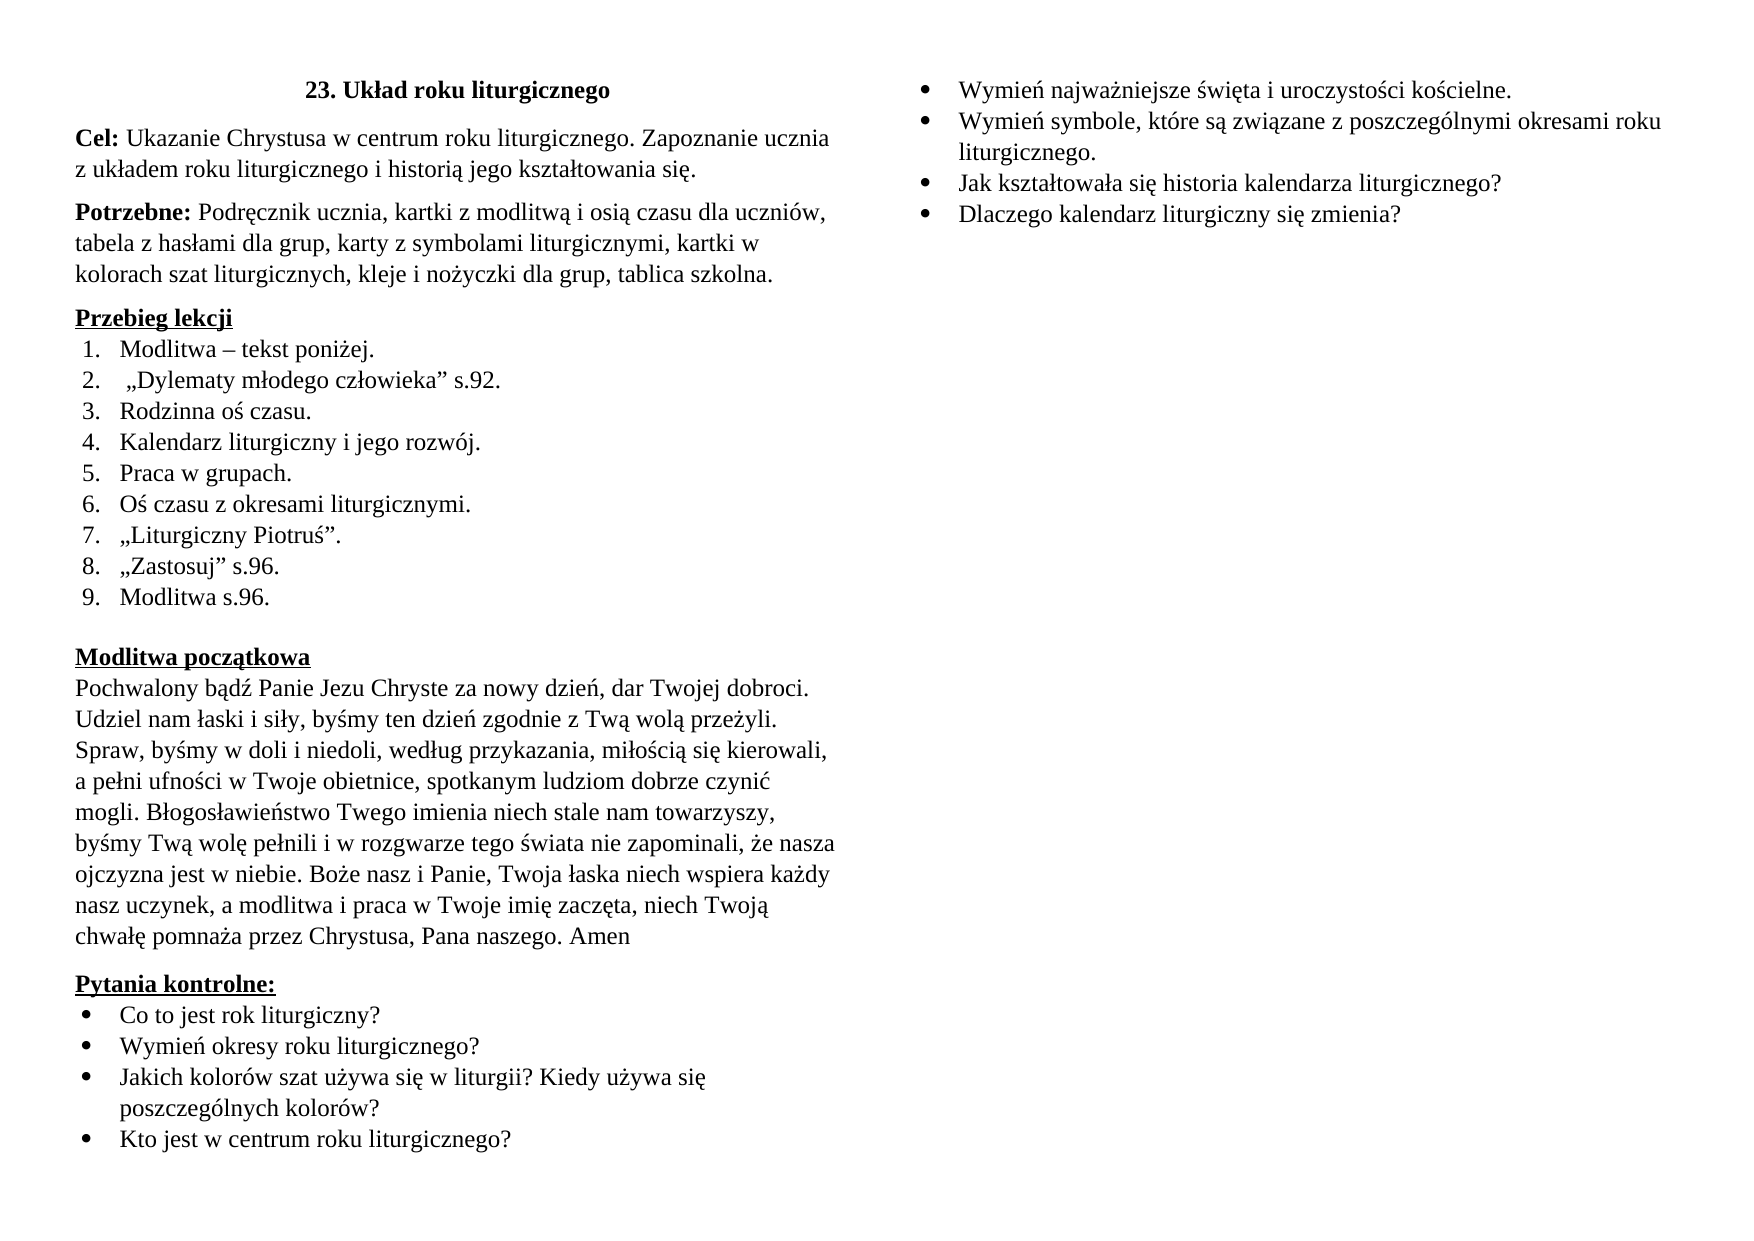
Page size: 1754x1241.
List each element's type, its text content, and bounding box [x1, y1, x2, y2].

list Kto jest w centrum roku liturgicznego? [82, 1124, 840, 1153]
list Jak kształtowała się historia kalendarza liturgicznego? [921, 168, 1679, 197]
text Pochwalony bądź Panie Jezu Chryste za nowy dzień, dar Twojej dobroci. Udziel nam łaski i siły, byśmy ten dzień zgodnie z Twą wolą przeżyli. Spraw, byśmy w doli i niedoli, według przykazania, miłością się kierowali, a pełni ufności w Twoje obietnice, spotkanym ludziom dobrze czynić mogli. Błogosławieństwo Twego imienia niech stale nam towarzyszy, byśmy Twą wolę pełnili i w rozgwarze tego świata nie zapominali, że nasza ojczyzna jest w niebie. Boże nasz i Panie, Twoja łaska niech wspiera każdy nasz uczynek, a modlitwa i praca w Twoje imię zaczęta, niech Twoją chwałę pomnaża przez Chrystusa, Pana naszego. Amen [75, 673, 840, 950]
list Wymień najważniejsze święta i uroczystości kościelne. [921, 75, 1679, 104]
list Modlitwa s.96. [82, 582, 840, 611]
list Wymień okresy roku liturgicznego? [82, 1031, 840, 1060]
list „Liturgiczny Piotruś”. [82, 520, 840, 549]
list Rodzinna oś czasu. [82, 396, 840, 425]
list Praca w grupach. [82, 458, 840, 487]
list Co to jest rok liturgiczny? [82, 1000, 840, 1029]
list Dlaczego kalendarz liturgiczny się zmienia? [921, 199, 1679, 228]
text Cel: Ukazanie Chrystusa w centrum roku liturgicznego. Zapoznanie ucznia z układem roku liturgicznego i historią jego kształtowania się. [75, 123, 840, 182]
text Pytania kontrolne: [75, 969, 840, 998]
list Kalendarz liturgiczny i jego rozwój. [82, 427, 840, 456]
list Oś czasu z okresami liturgicznymi. [82, 489, 840, 518]
text Przebieg lekcji [75, 303, 840, 332]
text 23. Układ roku liturgicznego [75, 75, 840, 104]
list Modlitwa – tekst poniżej. [82, 334, 840, 363]
list „Zastosuj” s.96. [82, 551, 840, 580]
text Modlitwa początkowa [75, 642, 840, 671]
list Jakich kolorów szat używa się w liturgii? Kiedy używa się poszczególnych kolorów? [82, 1062, 840, 1122]
list Wymień symbole, które są związane z poszczególnymi okresami roku liturgicznego. [921, 106, 1679, 166]
list „Dylematy młodego człowieka” s.92. [82, 365, 840, 394]
text Potrzebne: Podręcznik ucznia, kartki z modlitwą i osią czasu dla uczniów, tabela z hasłami dla grup, karty z symbolami liturgicznymi, kartki w kolorach szat liturgicznych, kleje i nożyczki dla grup, tablica szkolna. [75, 197, 840, 288]
